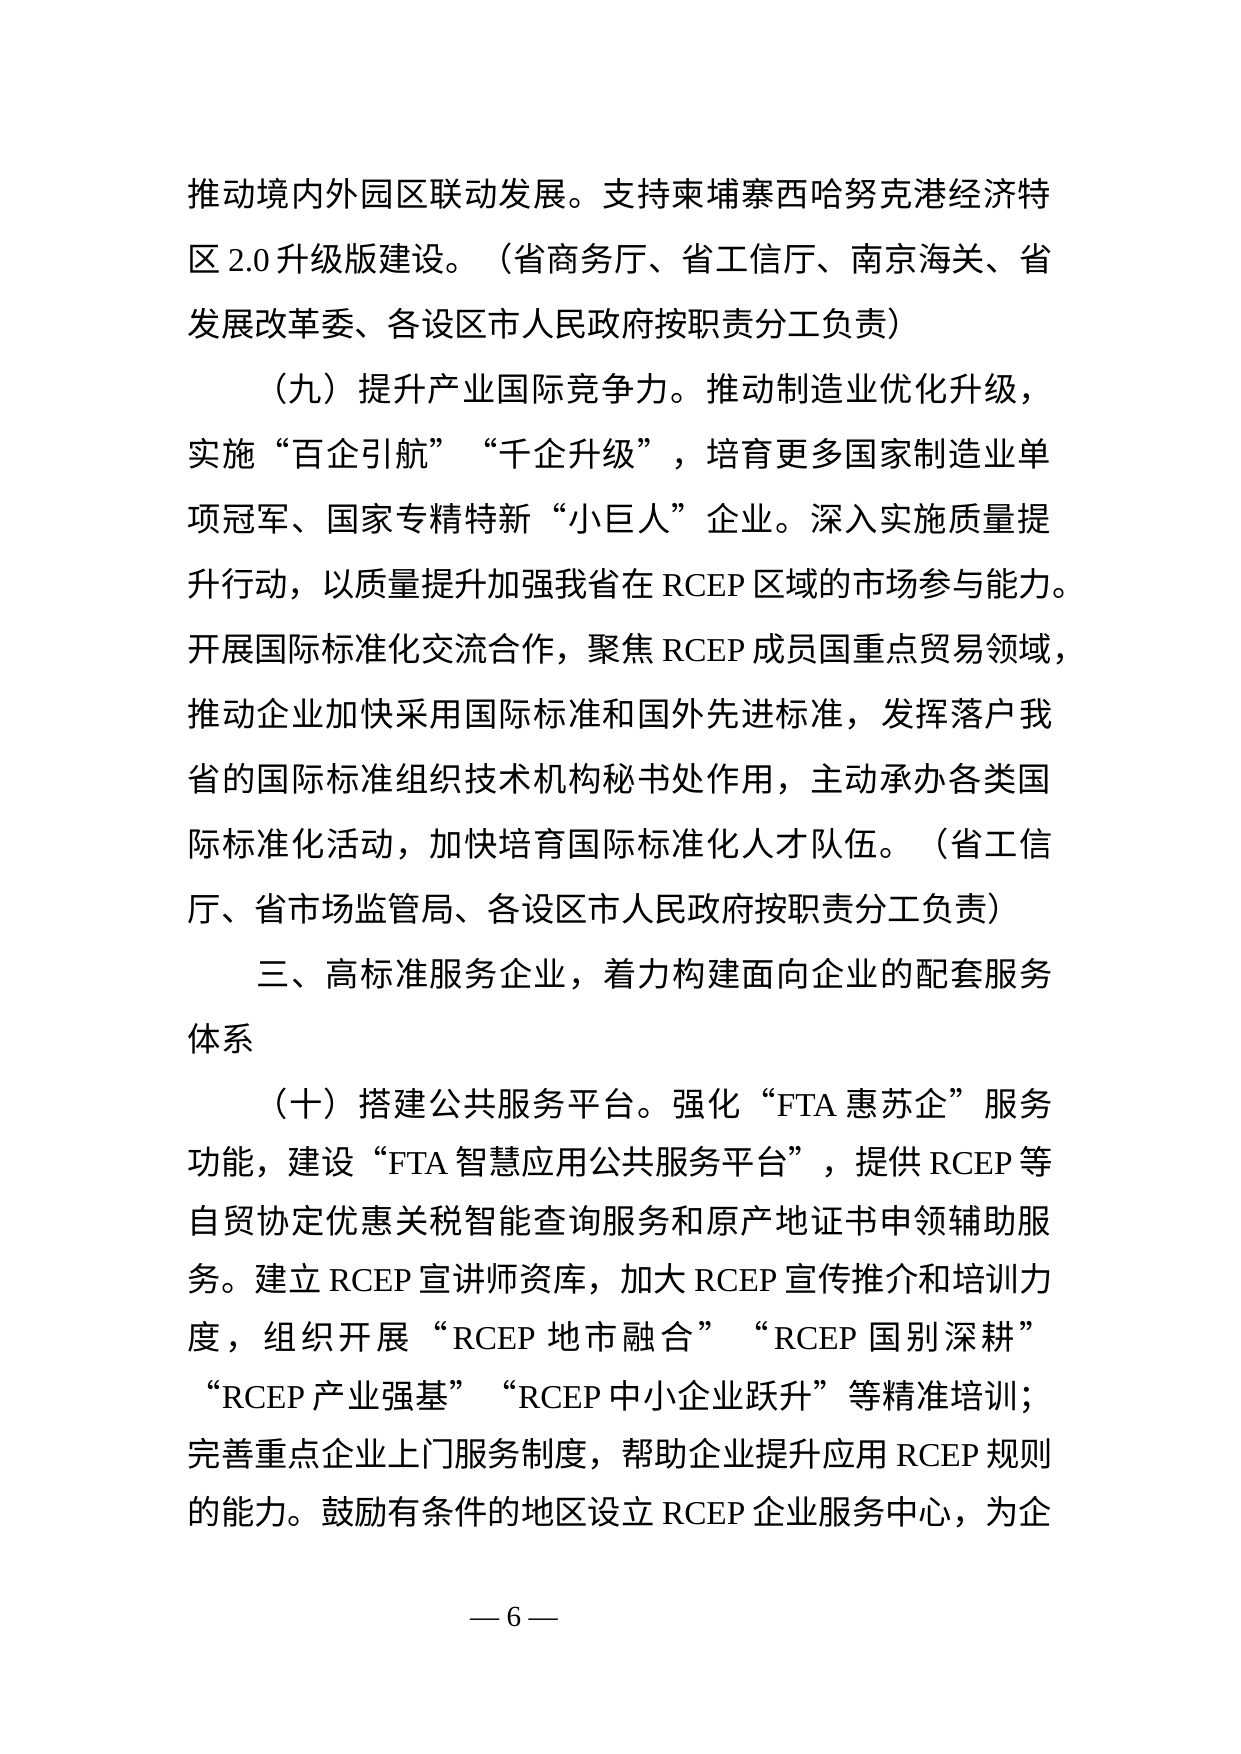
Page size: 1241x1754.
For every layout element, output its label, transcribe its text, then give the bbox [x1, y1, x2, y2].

text 三、高标准服务企业，着力构建面向企业的配套服务体系 [187, 940, 1053, 1070]
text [187, 160, 1053, 355]
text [187, 1070, 1053, 1536]
text （九）提升产业国际竞争力。推动制造业优化升级，实施“百企引航”“千企升级”，培育更多国家制造业单项冠军、国家专精特新“小巨人”企业。深入实施质量提升行动，以质量提升加强我省在RCEP区域的市场参与能力。开展国际标准化交流合作，聚焦RCEP成员国重点贸易领域，推动企业加快采用国际标准和国外先进标准，发挥落户我省的国际标准组织技术机构秘书处作用，主动承办各类国际标准化活动，加快培育国际标准化人才队伍。（省工信厅、省市场监管局、各设区市人民政府按职责分工负责） [187, 355, 1053, 940]
